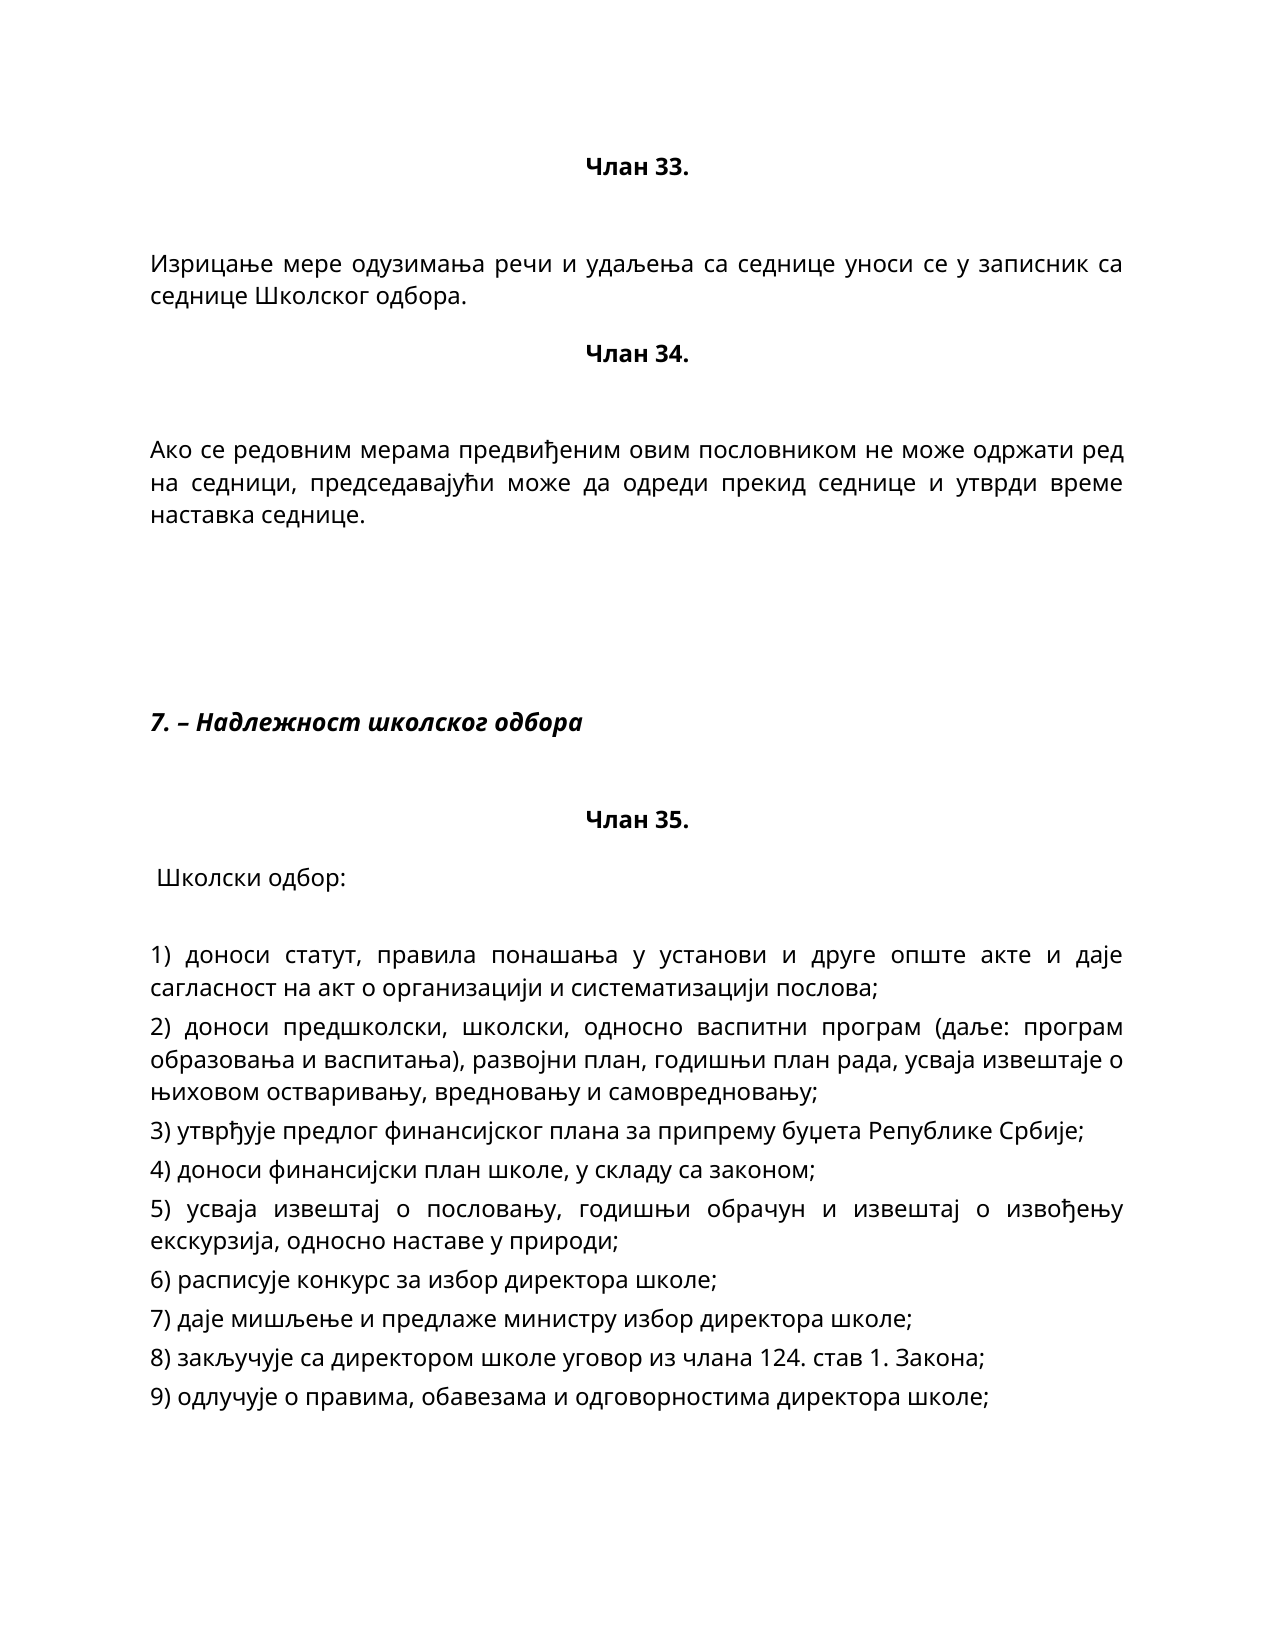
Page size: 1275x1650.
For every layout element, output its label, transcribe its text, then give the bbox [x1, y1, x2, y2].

text Члан 34. [150, 337, 1125, 369]
text 7) даје мишљење и предлаже министру избор директора школе; [150, 1302, 1125, 1334]
text Члан 35. [150, 803, 1125, 836]
text Школски одбор: [150, 861, 1125, 893]
text 7. – Надлежност школског одбора [150, 705, 1125, 739]
text 2) доноси предшколски, школски, односно васпитни програм (даље: програм образовања и васпитања), развојни план, годишњи план рада, усваја извештаје о њиховом остваривању, вредновању и самовредновању; [150, 1010, 1125, 1108]
text 8) закључује са директором школе уговор из члана 124. став 1. Закона; [150, 1341, 1125, 1373]
text Члан 33. [150, 150, 1125, 183]
text 4) доноси финансијски план школе, у складу са законом; [150, 1153, 1125, 1185]
text 9) одлучује о правима, обавезама и одговорностима директора школе; [150, 1379, 1125, 1412]
text 6) расписује конкурс за избор директора школе; [150, 1263, 1125, 1296]
text Изрицање мере одузимања речи и удаљења са седнице уноси се у записник са седнице Школског одбора. [150, 246, 1125, 312]
text Ако се редовним мерама предвиђеним овим пословником не може одржати ред на седници, председавајући може да одреди прекид седнице и утврди време наставка седнице. [150, 433, 1125, 531]
text 1) доноси статут, правила понашања у установи и друге опште акте и даје сагласност на акт о организацији и систематизацији послова; [150, 938, 1125, 1003]
text 5) усваја извештај о пословању, годишњи обрачун и извештај о извођењу екскурзија, односно наставе у природи; [150, 1192, 1125, 1257]
text 3) утврђује предлог финансијског плана за припрему буџета Републике Србије; [150, 1114, 1125, 1146]
